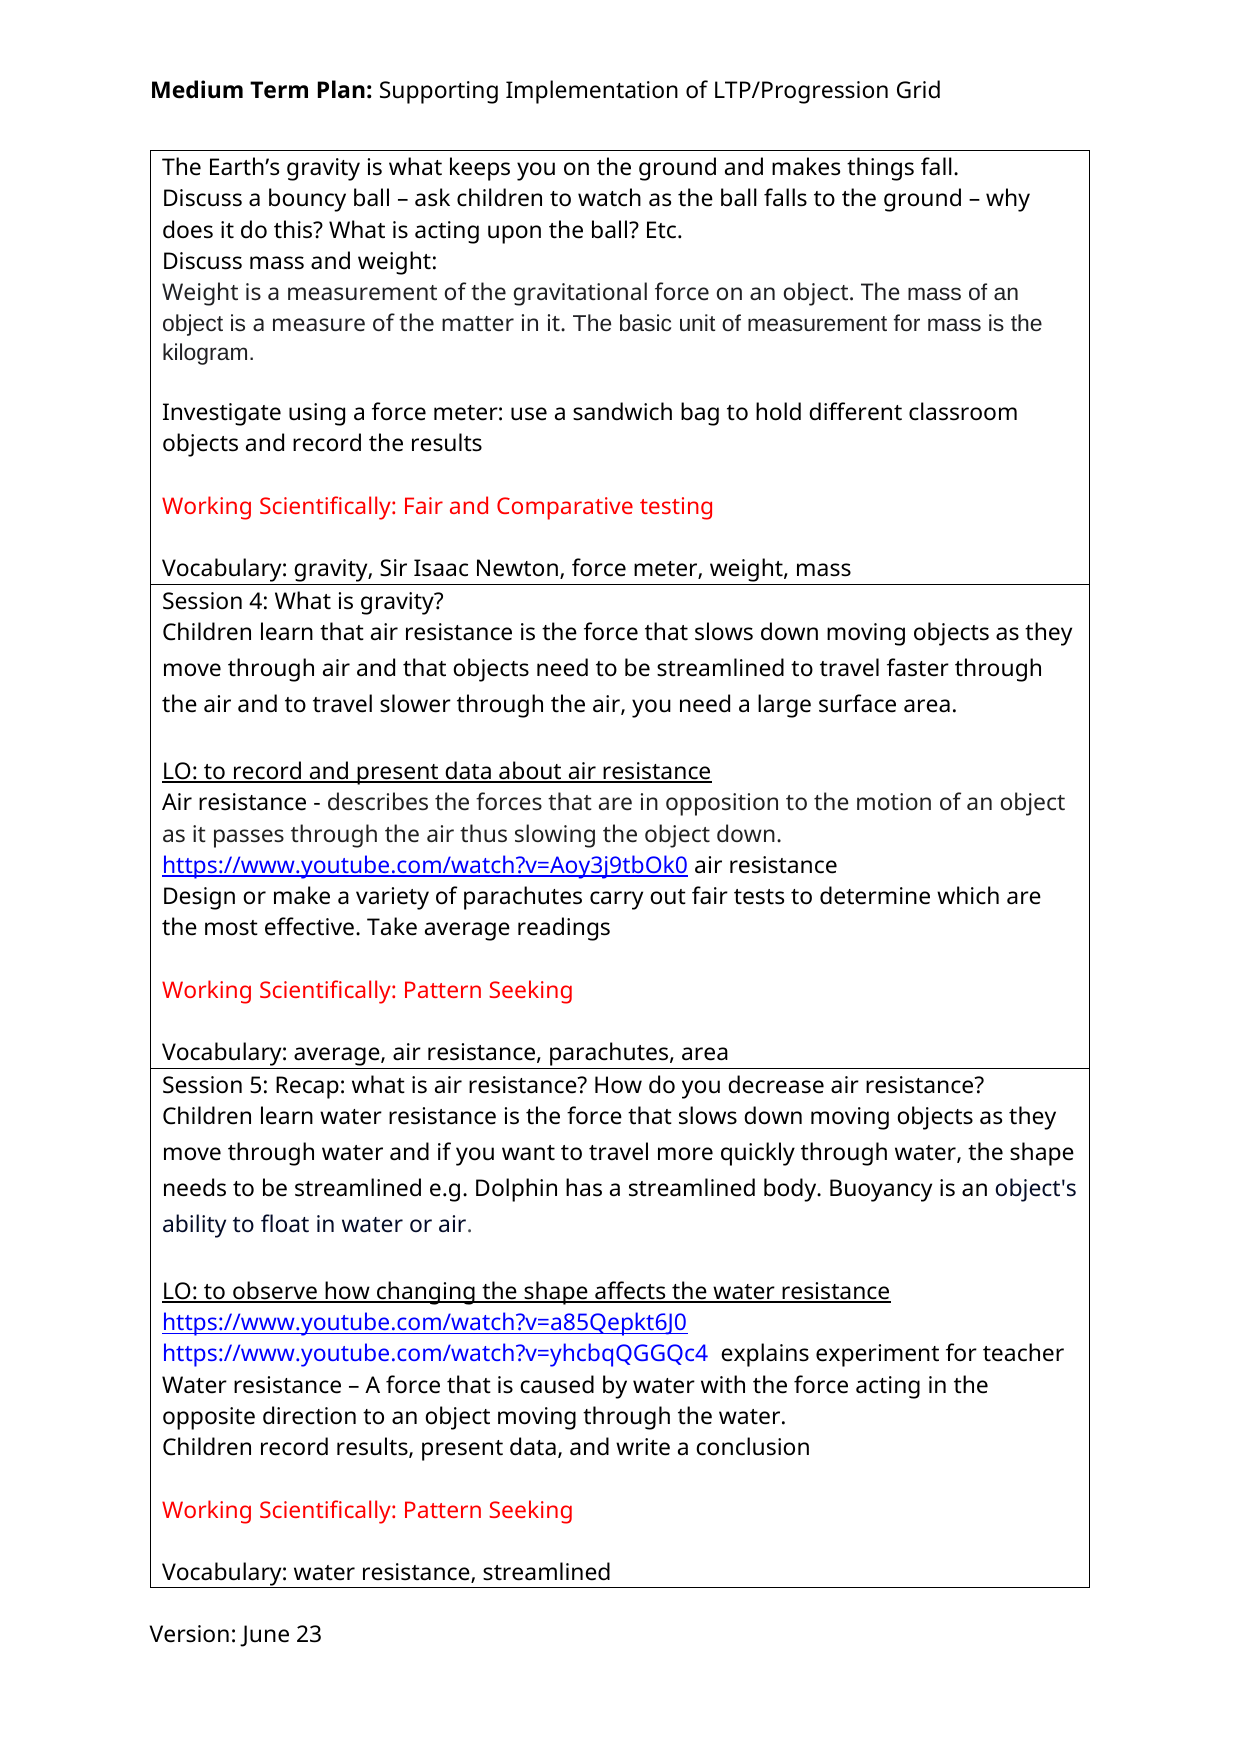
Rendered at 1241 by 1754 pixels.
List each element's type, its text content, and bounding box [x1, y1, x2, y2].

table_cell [151, 151, 1089, 584]
table_cell Session 4: What is gravity? Children learn that air resistance is the force that slows down moving objects as they move through air and that objects need to be streamlined to travel faster through the air and to travel slower through the air, you need a large surface area. LO: to record and present data about air resistance Air resistance - describes the forces that are in opposition to the motion of an object as it passes through the air thus slowing the object down. https://www.youtube.com/watch?v=Aoy3j9tbOk0 air resistance Design or make a variety of parachutes carry out fair tests to determine which are the most effective. Take average readings Working Scientifically: Pattern Seeking Vocabulary: average, air resistance, parachutes, area [151, 585, 1089, 1067]
table_cell Session 5: Recap: what is air resistance? How do you decrease air resistance? Children learn water resistance is the force that slows down moving objects as they move through water and if you want to travel more quickly through water, the shape needs to be streamlined e.g. Dolphin has a streamlined body. Buoyancy is an object's ability to float in water or air. LO: to observe how changing the shape affects the water resistance https://www.youtube.com/watch?v=a85Qepkt6J0 https://www.youtube.com/watch?v=yhcbqQGGQc4 explains experiment for teacher Water resistance – A force that is caused by water with the force acting in the opposite direction to an object moving through the water. Children record results, present data, and write a conclusion Working Scientifically: Pattern Seeking Vocabulary: water resistance, streamlined [151, 1069, 1089, 1587]
